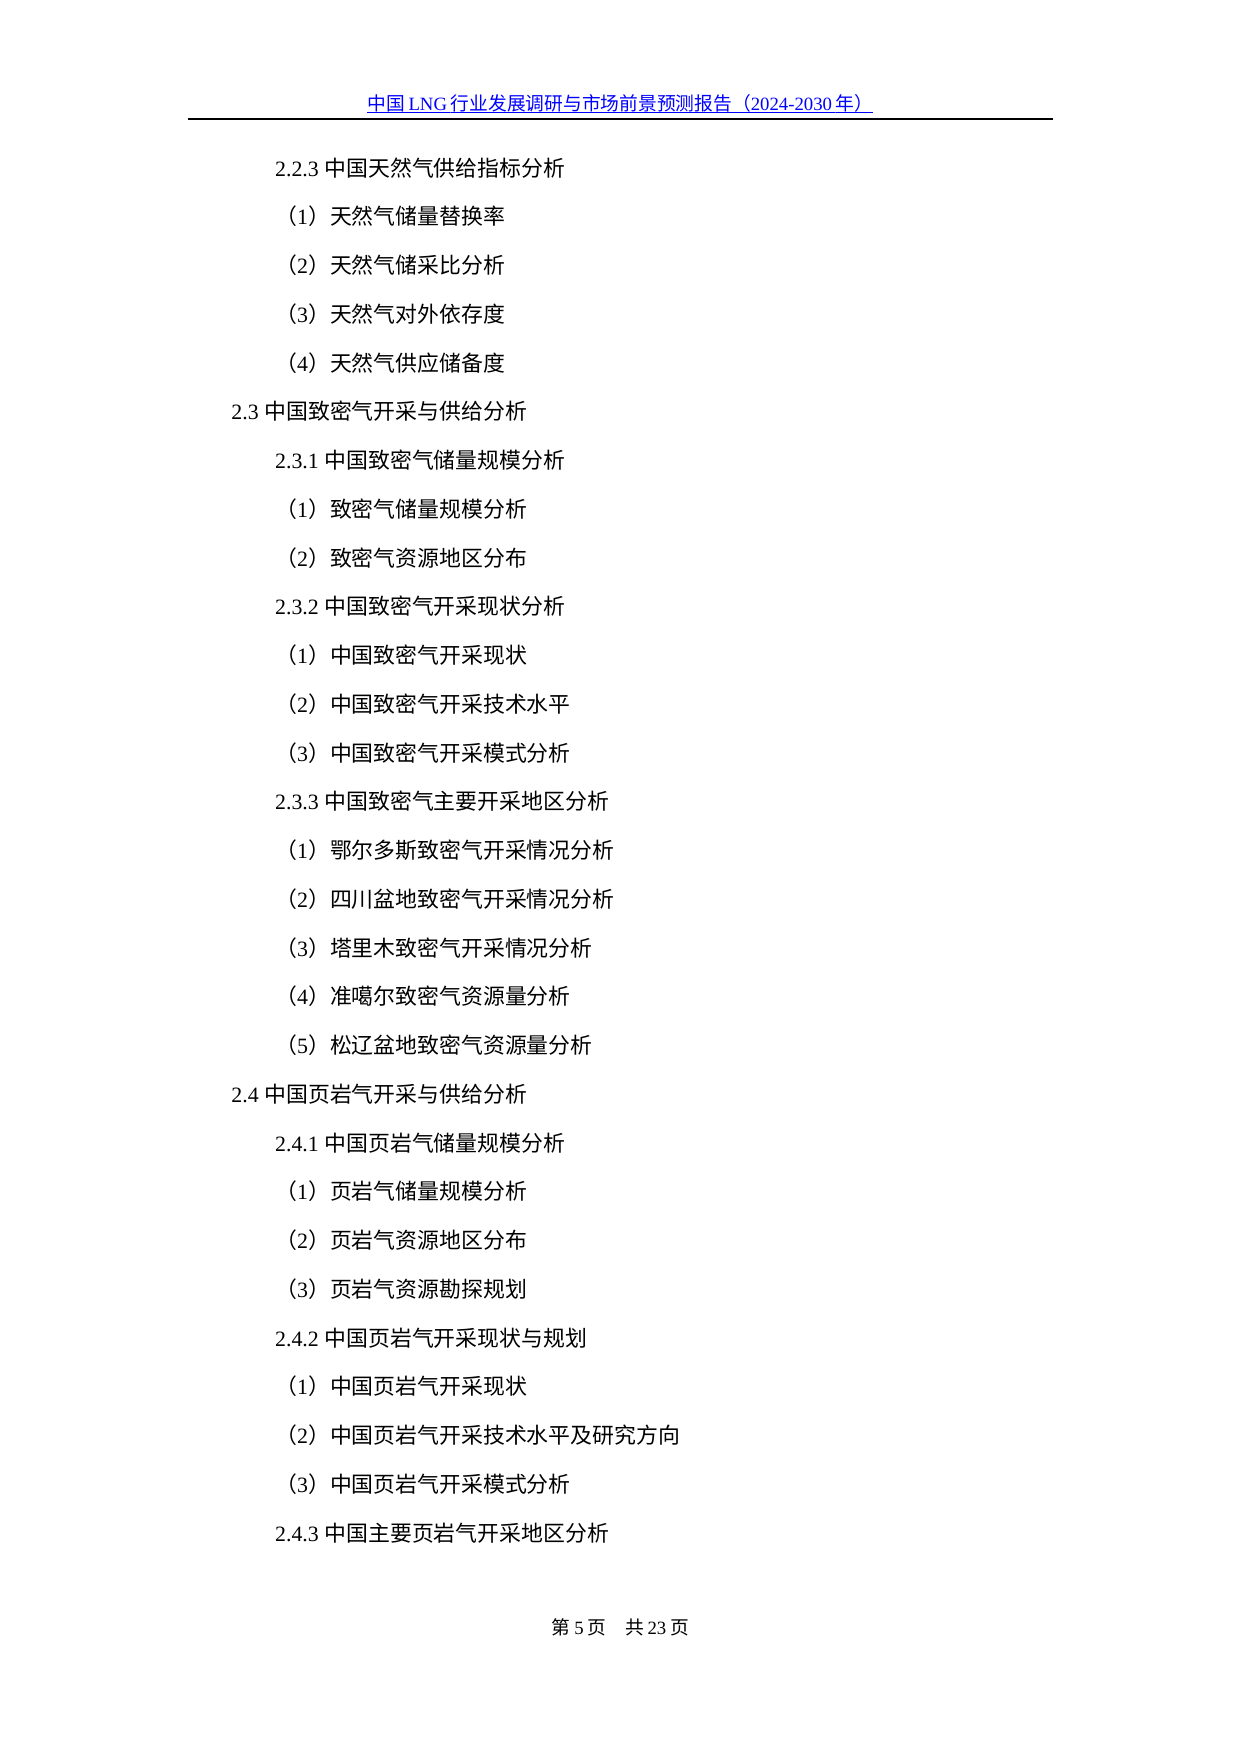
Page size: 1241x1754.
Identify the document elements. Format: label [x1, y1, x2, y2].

text [187, 150, 1053, 1548]
